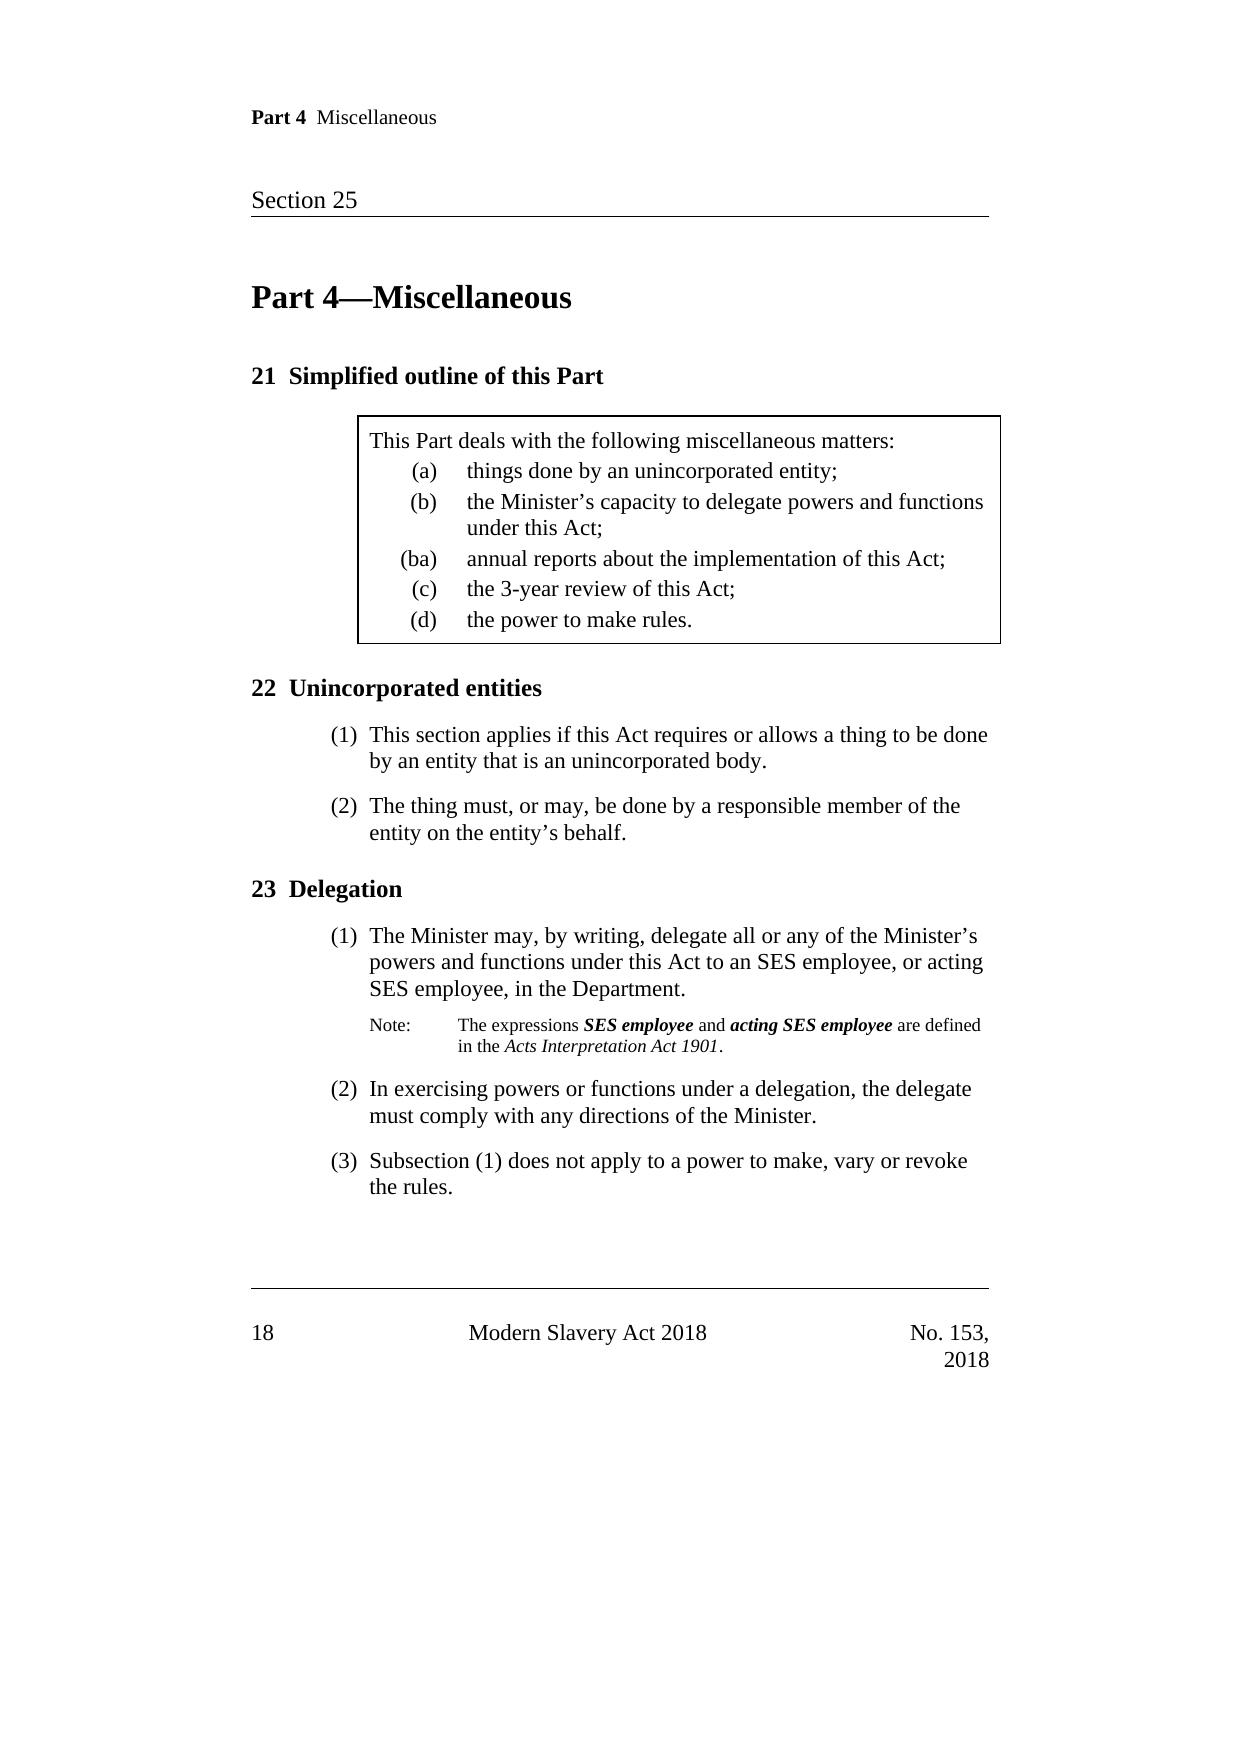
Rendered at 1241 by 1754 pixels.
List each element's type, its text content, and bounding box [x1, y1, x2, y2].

text 21 Simplified outline of this Part [251, 361, 989, 390]
text (ba) annual reports about the implementation of this Act; [359, 533, 1000, 563]
text (b) the Minister’s capacity to delegate powers and functions under this Act; [359, 476, 1000, 533]
text (3) Subsection (1) does not apply to a power to make, vary or revoke the rules. [251, 1147, 989, 1200]
text 23 Delegation [251, 874, 989, 903]
text 22 Unincorporated entities [251, 673, 989, 702]
text (d) the power to make rules. [359, 594, 1000, 643]
text (2) In exercising powers or functions under a delegation, the delegate must comply with any directions of the Minister. [251, 1076, 989, 1128]
text (c) the 3-year review of this Act; [359, 563, 1000, 594]
text (2) The thing must, or may, be done by a responsible member of the entity on the entity’s behalf. [251, 792, 989, 845]
text Part 4—Miscellaneous [251, 277, 989, 316]
text (a) things done by an unincorporated entity; [359, 446, 1000, 476]
text (1) This section applies if this Act requires or allows a thing to be done by an entity that is an unincorporated body. [251, 721, 989, 774]
text This Part deals with the following miscellaneous matters: [359, 417, 1000, 446]
text (1) The Minister may, by writing, delegate all or any of the Minister’s powers and functions under this Act to an SES employee, or acting SES employee, in the Department. [251, 922, 989, 1001]
text Note: The expressions SES employee and acting SES employee are defined in the Acts Interpretation Act 1901. [369, 1014, 989, 1057]
